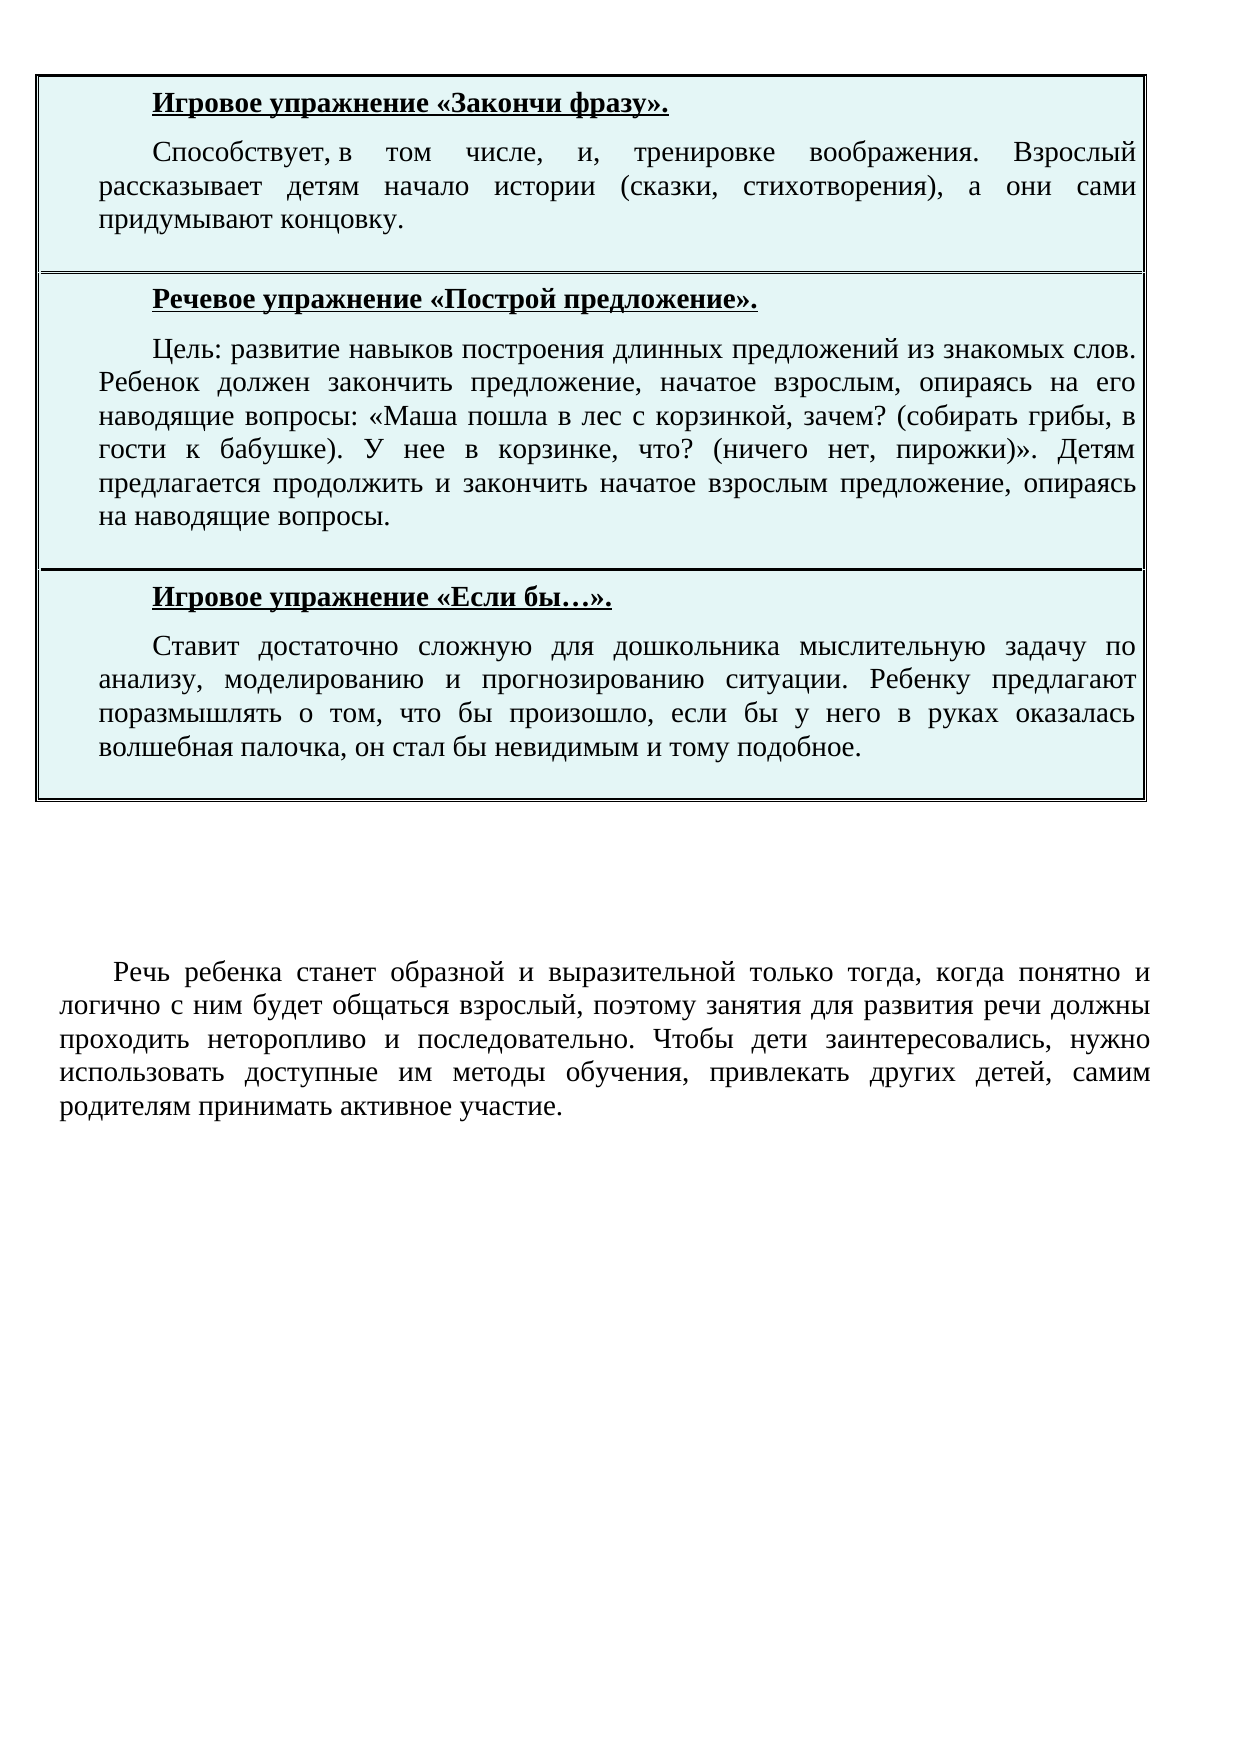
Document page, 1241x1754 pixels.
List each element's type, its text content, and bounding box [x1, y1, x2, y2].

text Речь ребенка станет образной и выразительной только тогда, когда понятно и логично с ним будет общаться взрослый, поэтому занятия для развития речи должны проходить неторопливо и последовательно. Чтобы дети заинтересовались, нужно использовать доступные им методы обучения, привлекать других детей, самим родителям принимать активное участие. [59, 954, 1152, 1122]
table_cell Речевое упражнение «Построй предложение». Цель: развитие навыков построения длинных предложений из знакомых слов. Ребенок должен закончить предложение, начатое взрослым, опираясь на его наводящие вопросы: «Маша пошла в лес с корзинкой, зачем? (собирать грибы, в гости к бабушке). У нее в корзинке, что? (ничего нет, пирожки)». Детям предлагается продолжить и закончить начатое взрослым предложение, опираясь на наводящие вопросы. [37, 271, 1145, 568]
table_cell Игровое упражнение «Если бы…». Ставит достаточно сложную для дошкольника мыслительную задачу по анализу, моделированию и прогнозированию ситуации. Ребенку предлагают поразмышлять о том, что бы произошло, если бы у него в руках оказалась волшебная палочка, он стал бы невидимым и тому подобное. [37, 568, 1145, 798]
table_cell Игровое упражнение «Закончи фразу». Способствует, в том числе, и, тренировке воображения. Взрослый рассказывает детям начало истории (сказки, стихотворения), а они сами придумывают концовку. [39, 77, 1143, 271]
